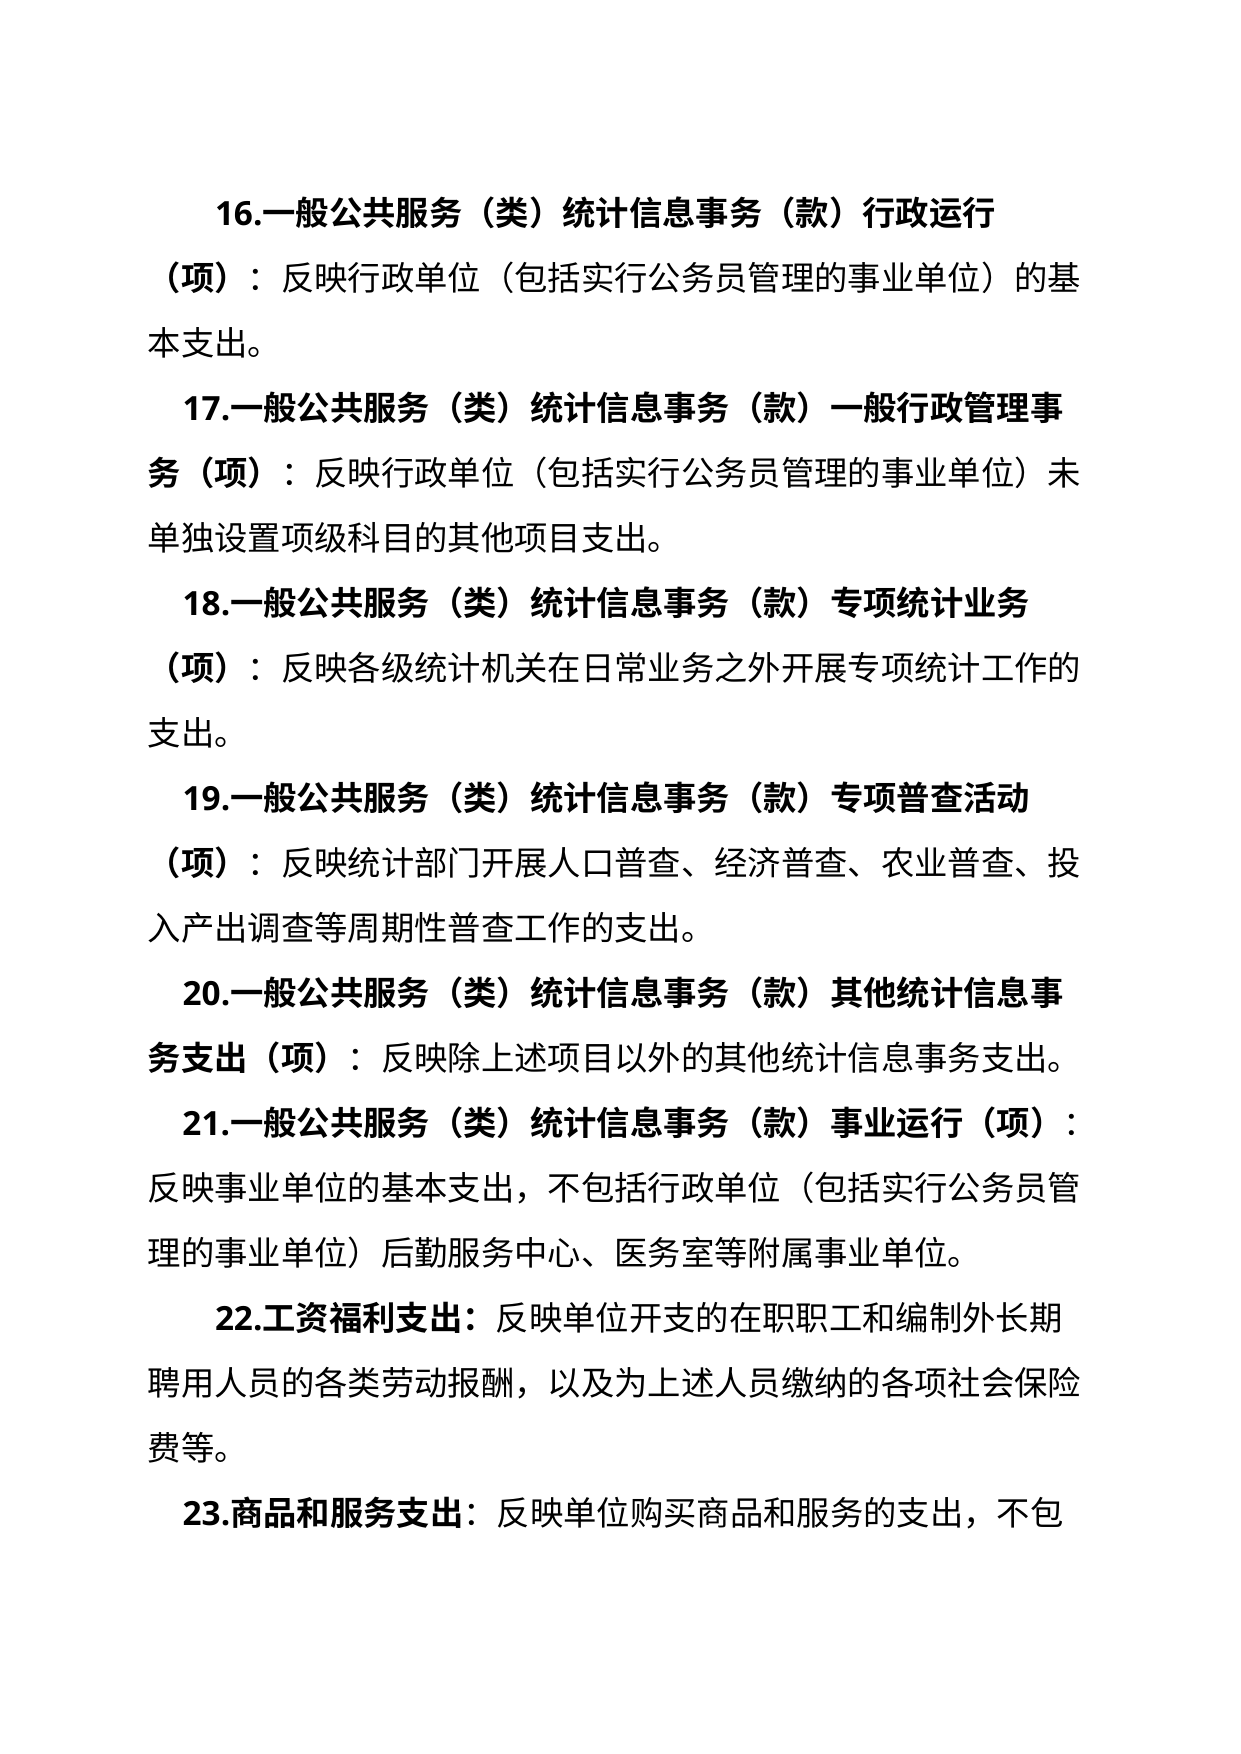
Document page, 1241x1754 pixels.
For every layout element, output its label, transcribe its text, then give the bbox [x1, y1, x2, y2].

text 16.一般公共服务（类）统计信息事务（款）行政运行（项）：反映行政单位（包括实行公务员管理的事业单位）的基本支出。 17.一般公共服务（类）统计信息事务（款）一般行政管理事务（项）：反映行政单位（包括实行公务员管理的事业单位）未单独设置项级科目的其他项目支出。 18.一般公共服务（类）统计信息事务（款）专项统计业务（项）：反映各级统计机关在日常业务之外开展专项统计工作的支出。 19.一般公共服务（类）统计信息事务（款）专项普查活动（项）：反映统计部门开展人口普查、经济普查、农业普查、投入产出调查等周期性普查工作的支出。 20.一般公共服务（类）统计信息事务（款）其他统计信息事务支出（项）：反映除上述项目以外的其他统计信息事务支出。 21.一般公共服务（类）统计信息事务（款）事业运行（项）：反映事业单位的基本支出，不包括行政单位（包括实行公务员管理的事业单位）后勤服务中心、医务室等附属事业单位。 [148, 178, 1092, 1283]
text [148, 1283, 1092, 1543]
